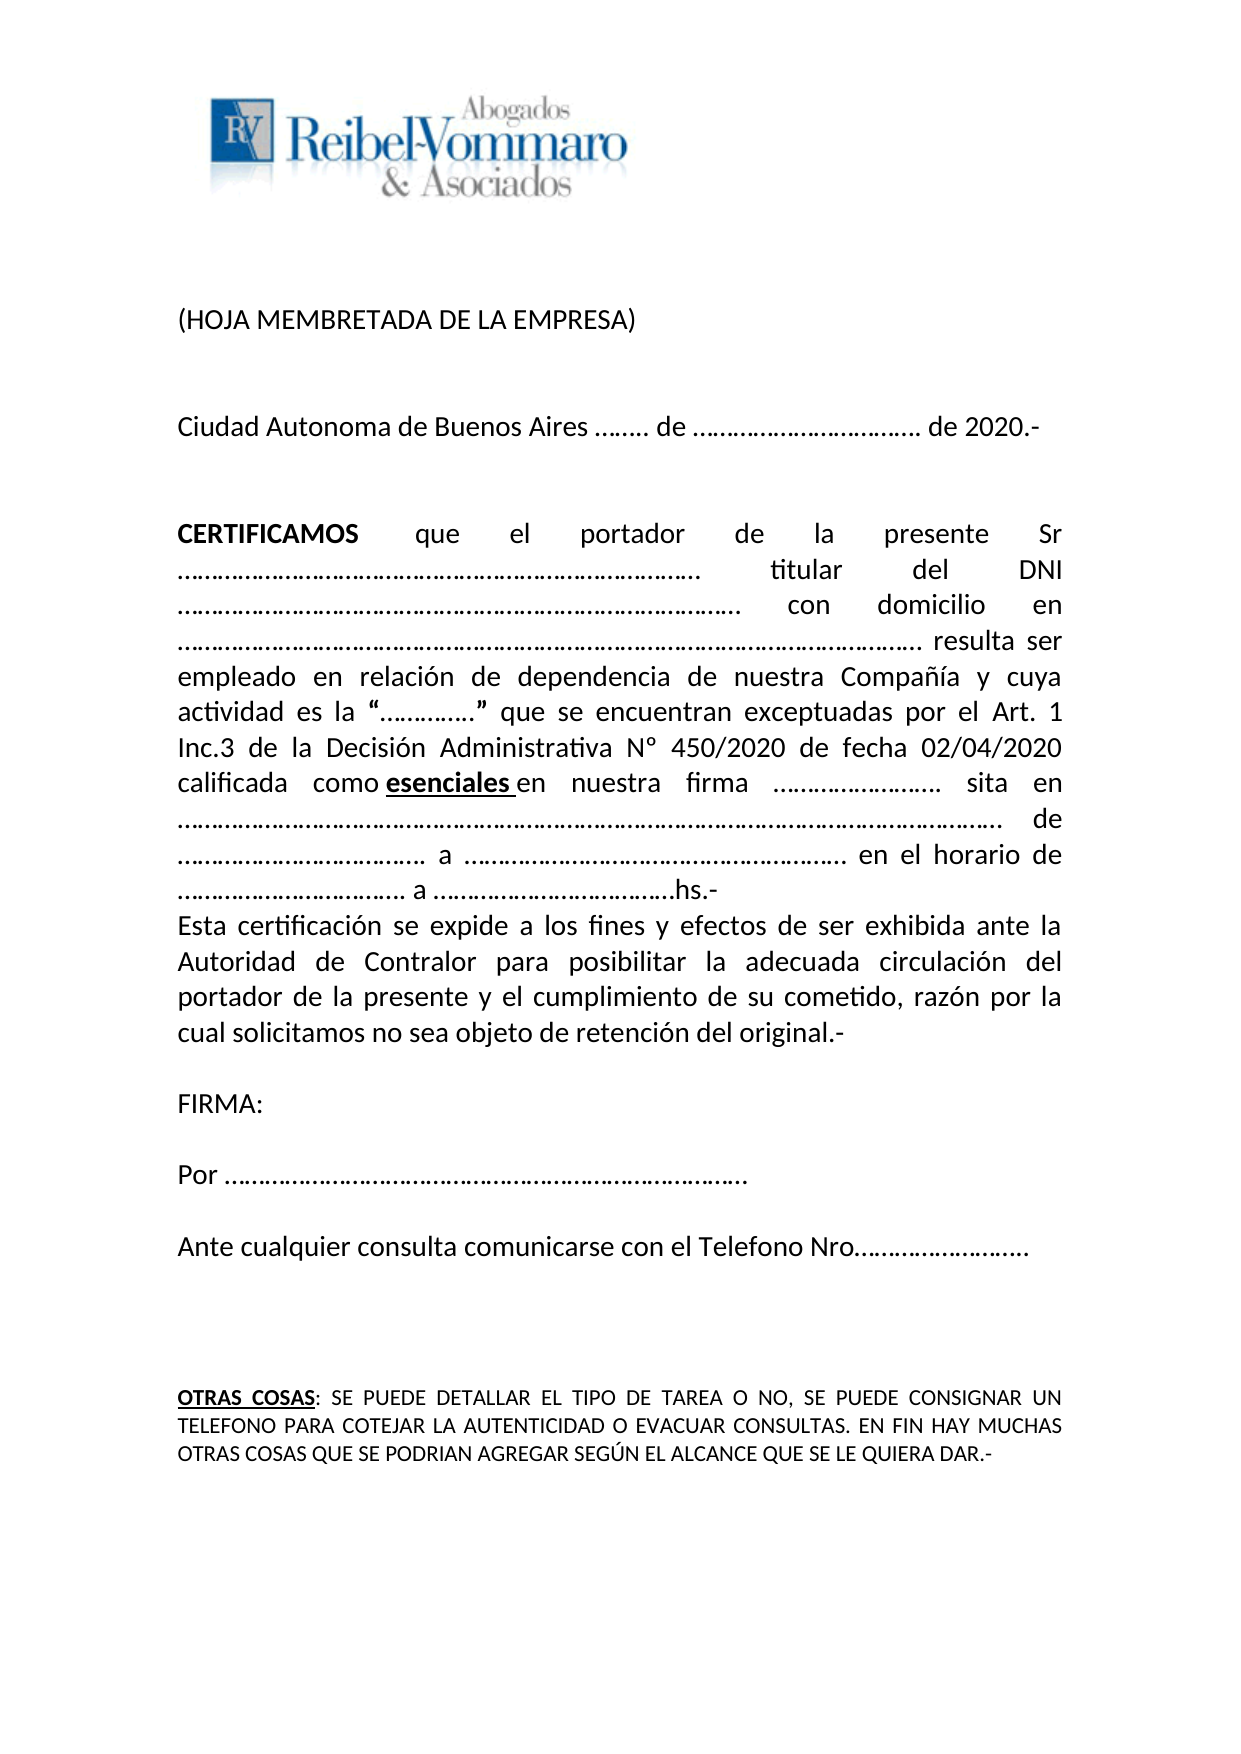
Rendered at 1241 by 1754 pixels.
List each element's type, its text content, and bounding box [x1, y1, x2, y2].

text (HOJA MEMBRETADA DE LA EMPRESA) [177, 301, 1063, 337]
text CERTIFICAMOS que el portador de la presente Sr …………………………………………………………………… titular del DNI ………………………………………………………………………… con domicilio en ………………………………………………………………………………………………… resulta ser empleado en relación de dependencia de nuestra Compañía y cuya actividad es la “…………..” que se encuentran exceptuadas por el Art. 1 Inc.3 de la Decisión Administrativa Nº 450/2020 de fecha 02/04/2020 calificada como esenciales en nuestra firma ……………………. sita en …………………………………………………………………………………………………………… de ………………………………. a ………………………………………………… en el horario de ……………………………. a ………………………………hs.- [177, 515, 1063, 907]
picture [177, 73, 681, 231]
text Por …………………………………………………………………… [177, 1156, 1063, 1192]
text OTRAS COSAS: SE PUEDE DETALLAR EL TIPO DE TAREA O NO, SE PUEDE CONSIGNAR UN TELEFONO PARA COTEJAR LA AUTENTICIDAD O EVACUAR CONSULTAS. EN FIN HAY MUCHAS OTRAS COSAS QUE SE PODRIAN AGREGAR SEGÚN EL ALCANCE QUE SE LE QUIERA DAR.- [177, 1383, 1063, 1467]
text FIRMA: [177, 1085, 1063, 1121]
text Ciudad Autonoma de Buenos Aires …….. de ……………………………. de 2020.- [177, 408, 1063, 444]
text Esta certificación se expide a los fines y efectos de ser exhibida ante la Autoridad de Contralor para posibilitar la adecuada circulación del portador de la presente y el cumplimiento de su cometido, razón por la cual solicitamos no sea objeto de retención del original.- [177, 907, 1063, 1049]
text Ante cualquier consulta comunicarse con el Telefono Nro…………………….. [177, 1228, 1063, 1263]
